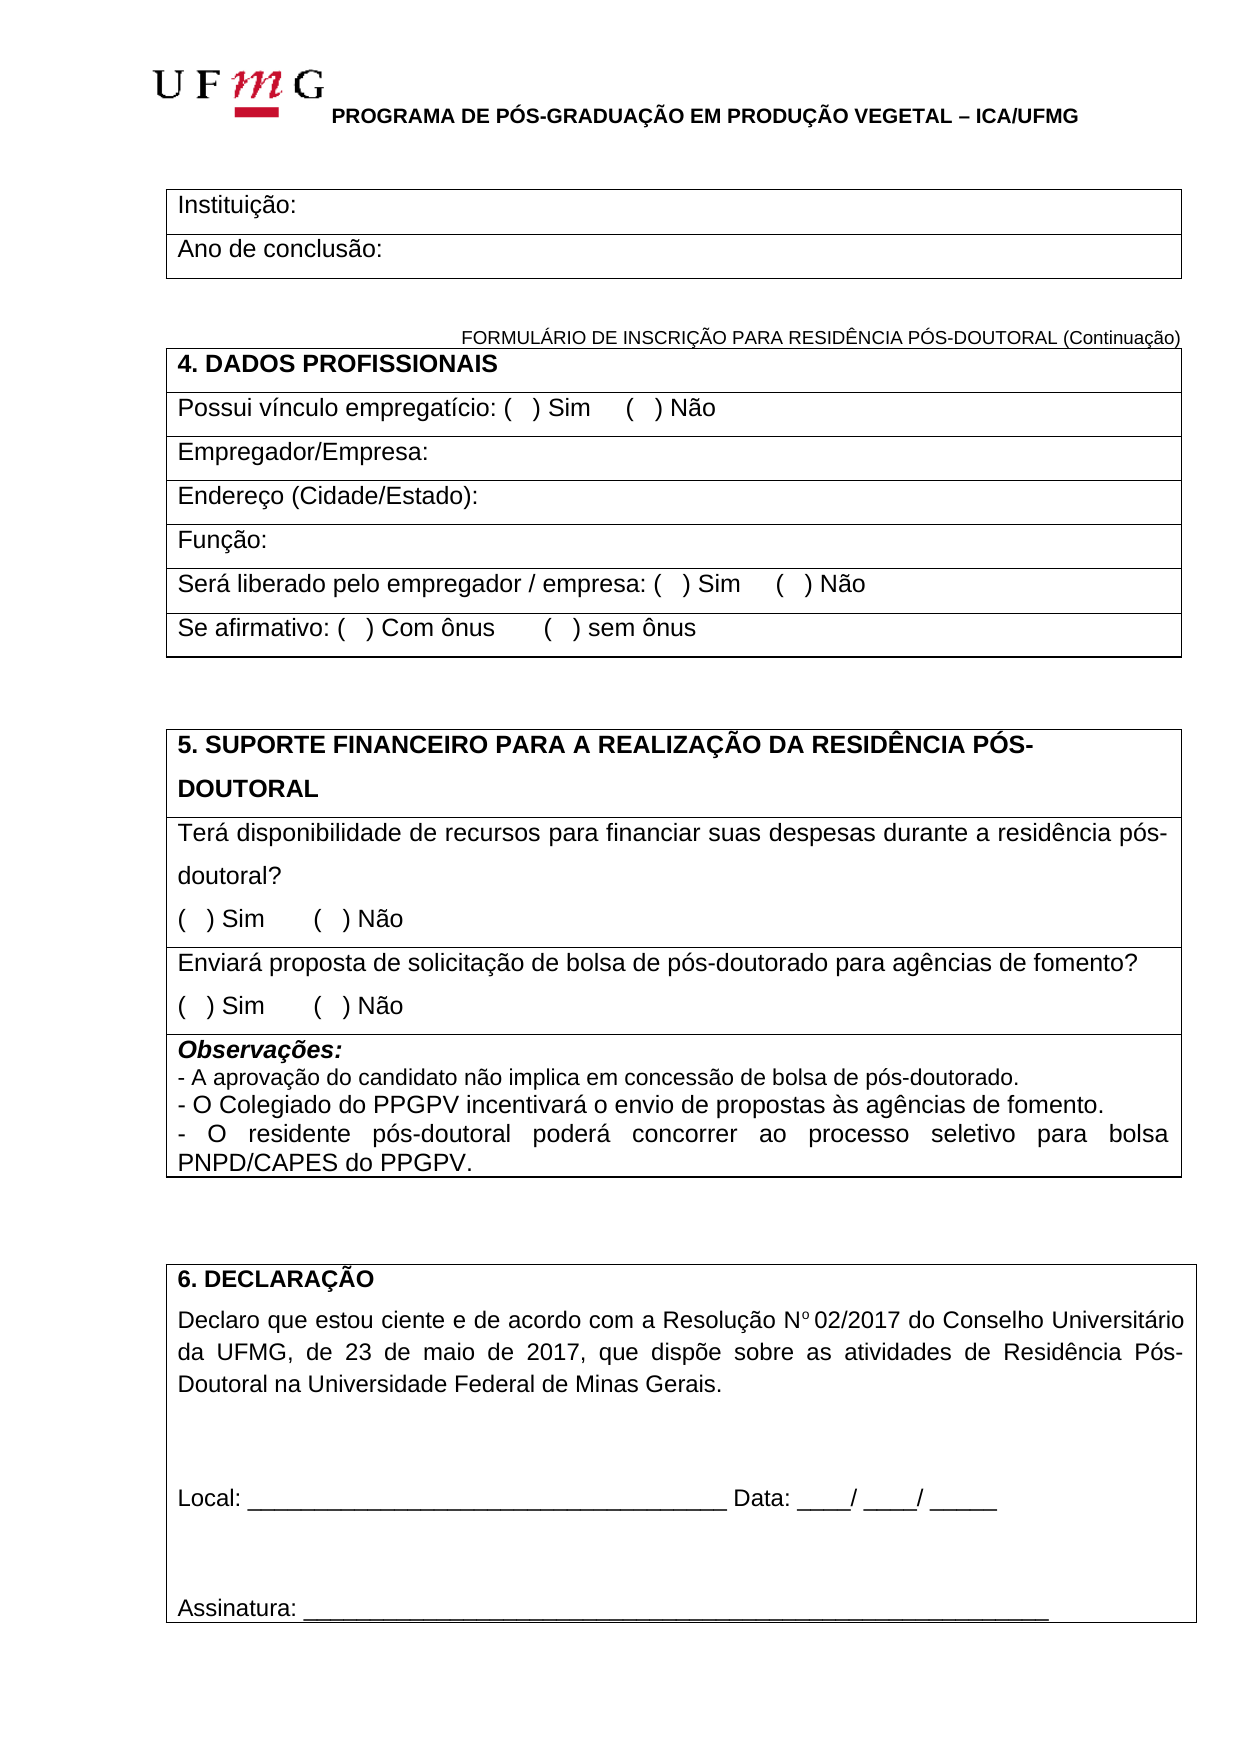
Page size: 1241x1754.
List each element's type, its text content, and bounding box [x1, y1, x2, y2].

table_header 4. DADOS PROFISSIONAIS [167, 349, 1181, 392]
text FORMULÁRIO DE INSCRIÇÃO PARA RESIDÊNCIA PÓS-DOUTORAL (Continuação) [177, 326, 1181, 348]
table_cell Enviará proposta de solicitação de bolsa de pós-doutorado para agências de fomento? ( ) Sim ( ) Não [167, 948, 1181, 1034]
table_header 5. SUPORTE FINANCEIRO PARA A REALIZAÇÃO DA RESIDÊNCIA PÓS-DOUTORAL [167, 730, 1181, 817]
table_cell Ano de conclusão: [167, 235, 1181, 277]
table_cell Endereço (Cidade/Estado): [167, 481, 1181, 524]
table_cell Função: [167, 525, 1181, 568]
table_cell Empregador/Empresa: [167, 437, 1181, 480]
table_cell Instituição: [167, 190, 1181, 233]
picture [147, 57, 332, 124]
table_cell Será liberado pelo empregador / empresa: ( ) Sim ( ) Não [167, 569, 1181, 612]
table_cell Observações: - A aprovação do candidato não implica em concessão de bolsa de pós-doutorado. - O Colegiado do PPGPV incentivará o envio de propostas às agências de fomento. - O residente pós-doutoral poderá concorrer ao processo seletivo para bolsa PNPD/CAPES do PPGPV. [167, 1035, 1181, 1176]
table_cell Possui vínculo empregatício: ( ) Sim ( ) Não [167, 393, 1181, 436]
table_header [167, 1265, 1196, 1622]
table_cell Terá disponibilidade de recursos para financiar suas despesas durante a residência pós-doutoral? ( ) Sim ( ) Não [167, 818, 1181, 947]
table_cell Se afirmativo: ( ) Com ônus ( ) sem ônus [167, 614, 1181, 656]
